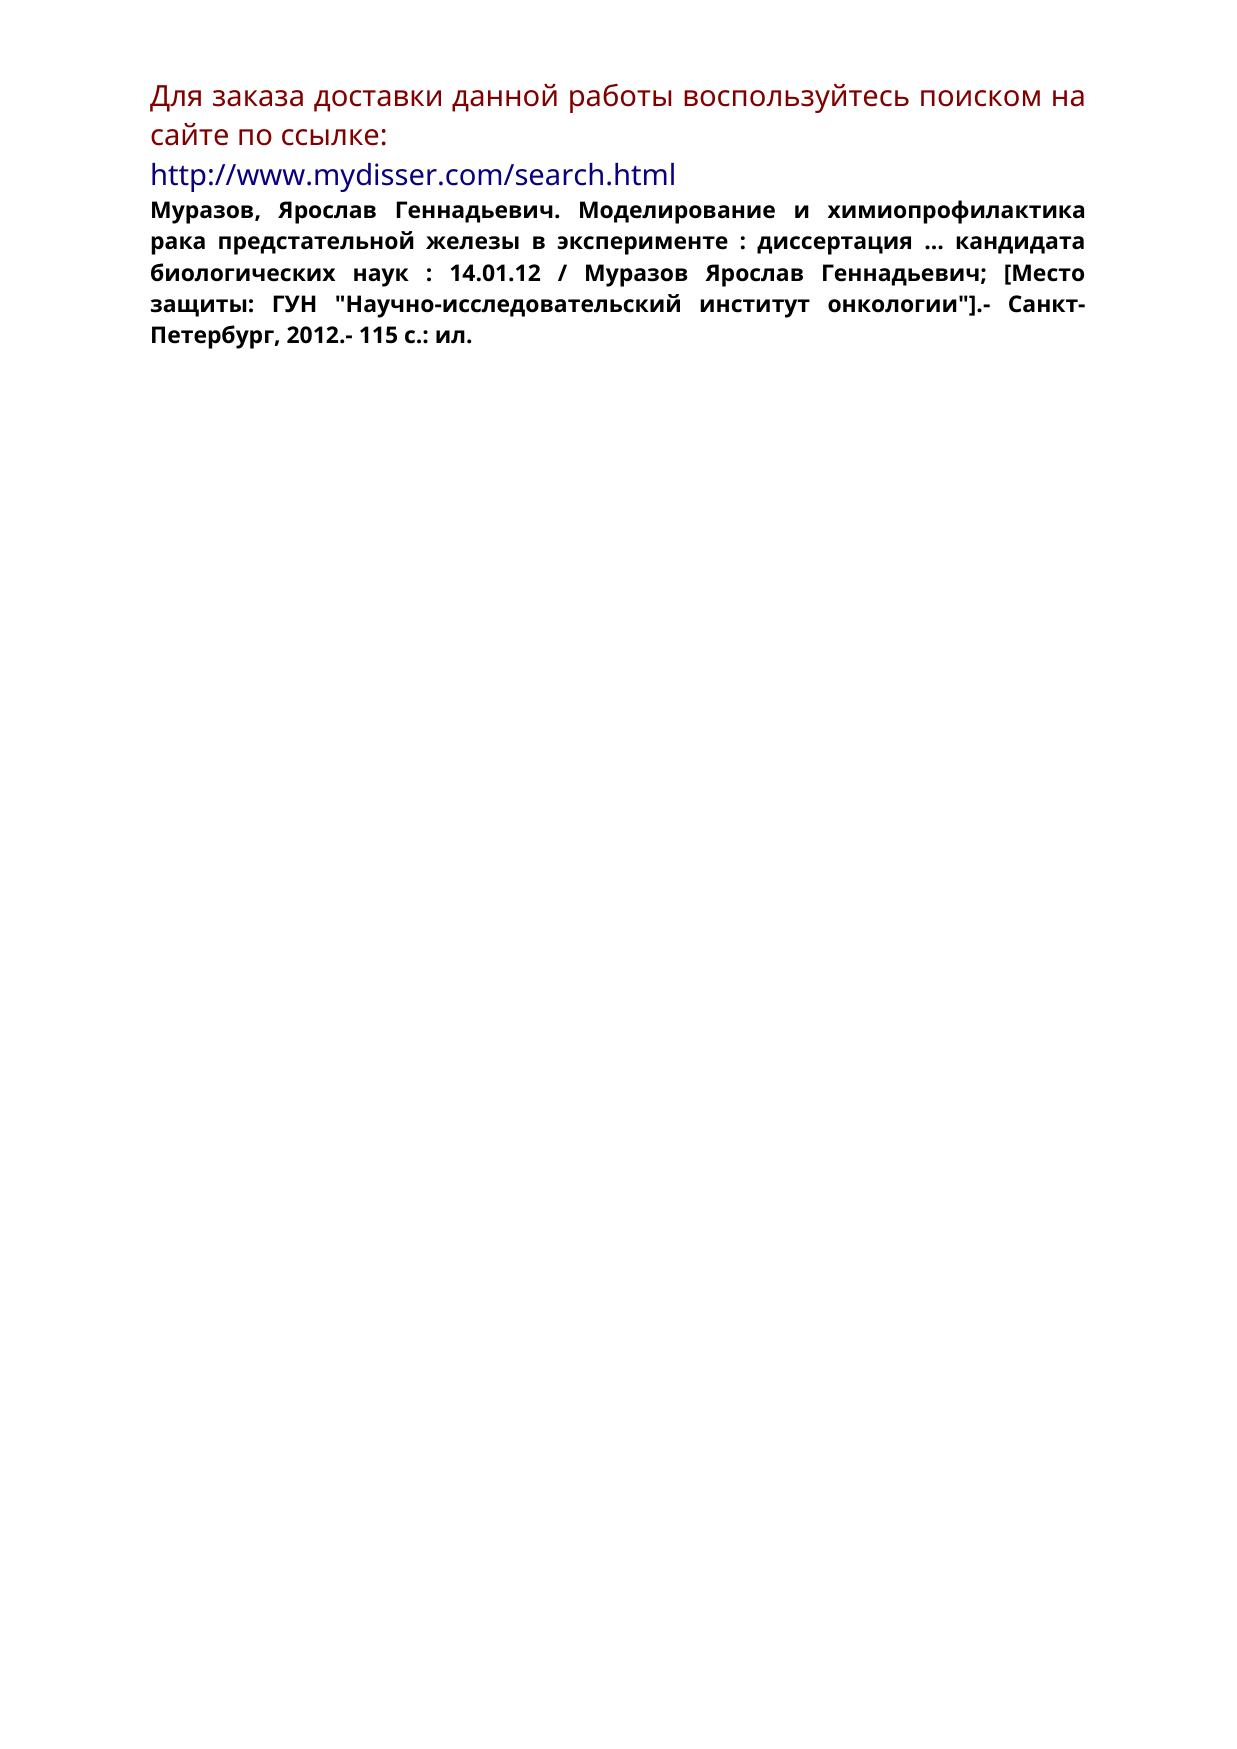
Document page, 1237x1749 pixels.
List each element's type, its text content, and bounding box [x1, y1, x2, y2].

text Муразов, Ярослав Геннадьевич. Моделирование и химиопрофилактика рака предстательной железы в эксперименте : диссертация ... кандидата биологических наук : 14.01.12 / Муразов Ярослав Геннадьевич; [Место защиты: ГУН "Научно-исследовательский институт онкологии"].- Санкт-Петербург, 2012.- 115 с.: ил. [150, 194, 1086, 350]
